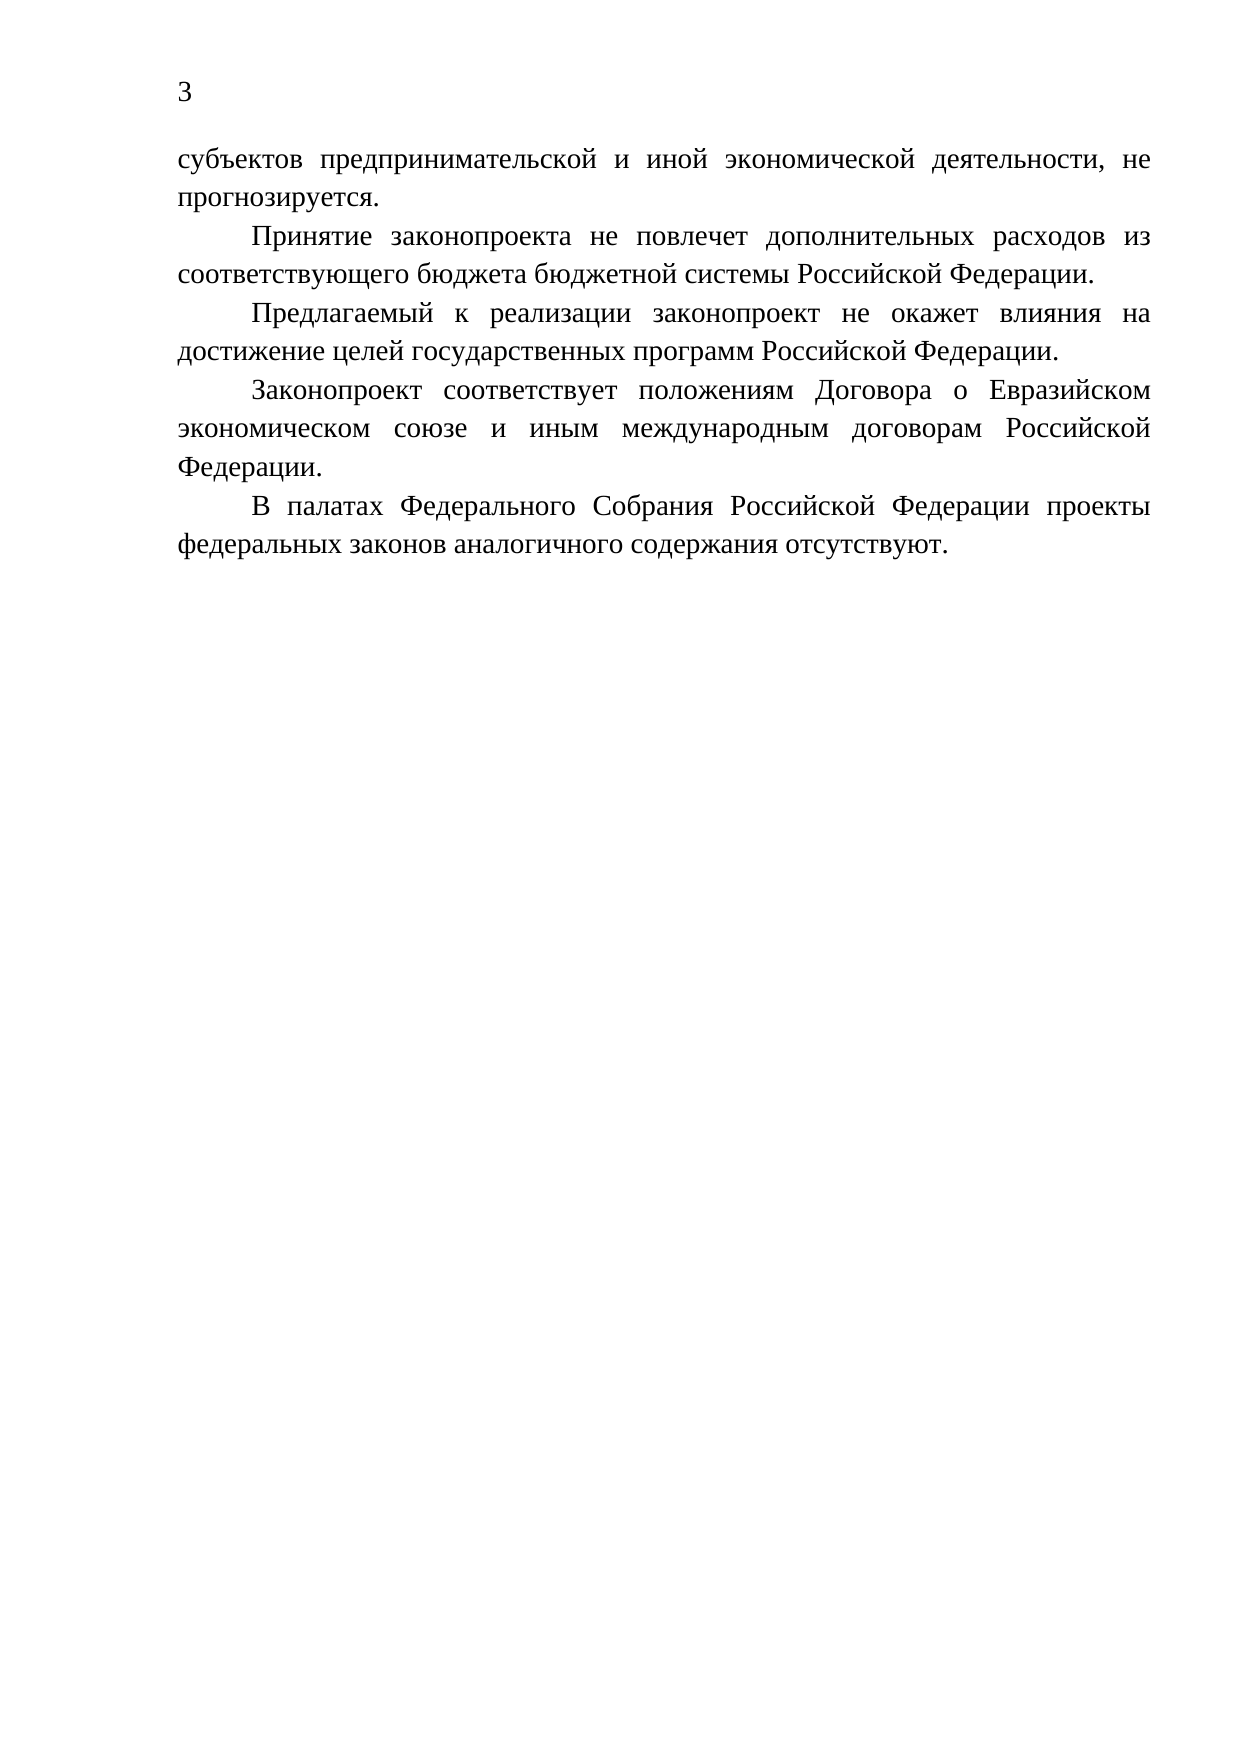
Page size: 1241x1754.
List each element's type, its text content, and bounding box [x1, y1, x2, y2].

text Принятие законопроекта не повлечет дополнительных расходов из соответствующего бюджета бюджетной системы Российской Федерации. [177, 218, 1152, 290]
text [177, 141, 1152, 213]
text В палатах Федерального Собрания Российской Федерации проекты федеральных законов аналогичного содержания отсутствуют. [177, 488, 1152, 560]
text Предлагаемый к реализации законопроект не окажет влияния на достижение целей государственных программ Российской Федерации. [177, 295, 1152, 367]
text Законопроект соответствует положениям Договора о Евразийском экономическом союзе и иным международным договорам Российской Федерации. [177, 372, 1152, 483]
